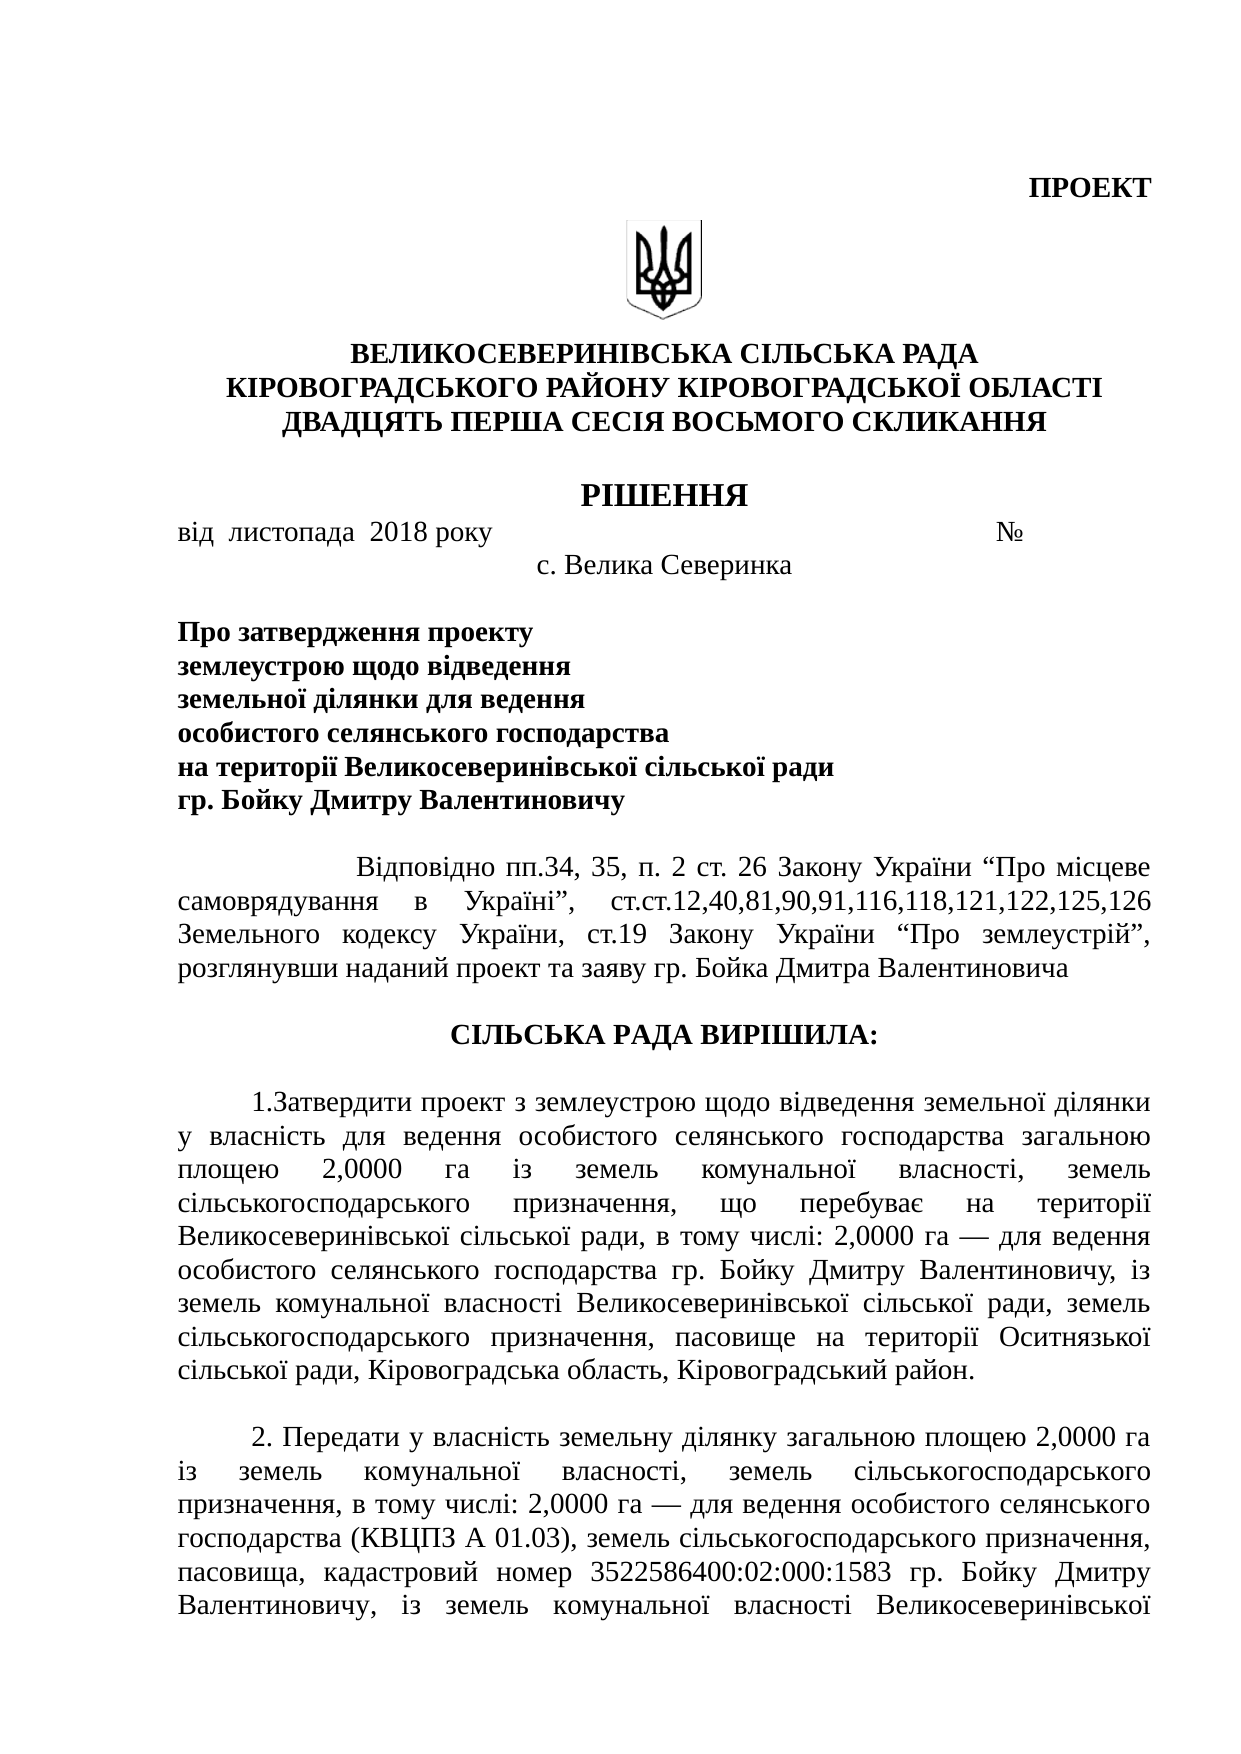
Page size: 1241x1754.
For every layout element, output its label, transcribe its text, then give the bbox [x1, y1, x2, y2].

text земельної ділянки для ведення [177, 682, 1152, 715]
text ПРОЕКТ [177, 170, 1152, 203]
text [177, 1419, 1152, 1621]
text с. Велика Северинка [177, 547, 1152, 581]
picture [626, 220, 702, 320]
text РІШЕННЯ [177, 476, 1152, 514]
text гр. Бойку Дмитру Валентиновичу [177, 782, 1152, 816]
text Про затвердження проекту [177, 614, 1152, 648]
text ДВАДЦЯТЬ ПЕРША СЕСІЯ ВОСЬМОГО СКЛИКАННЯ [177, 404, 1152, 437]
text 1.Затвердити проект з землеустрою щодо відведення земельної ділянки у власність для ведення особистого селянського господарства загальною площею 2,0000 га із земель комунальної власності, земель сільськогосподарського призначення, що перебуває на території Великосеверинівської сільської ради, в тому числі: 2,0000 га — для ведення особистого селянського господарства гр. Бойку Дмитру Валентиновичу, із земель комунальної власності Великосеверинівської сільської ради, земель сільськогосподарського призначення, пасовище на території Оситнязької сільської ради, Кіровоградська область, Кіровоградський район. [177, 1084, 1152, 1386]
text від листопада 2018 року № [177, 514, 1152, 547]
text на території Великосеверинівської сільської ради [177, 749, 1152, 782]
text особистого селянського господарства [177, 715, 1152, 749]
text Відповідно пп.34, 35, п. 2 ст. 26 Закону України “Про місцеве самоврядування в Україні”, ст.ст.12,40,81,90,91,116,118,121,122,125,126 Земельного кодексу України, ст.19 Закону України “Про землеустрій”, розглянувши наданий проект та заяву гр. Бойка Дмитра Валентиновича [177, 849, 1152, 983]
text землеустрою щодо відведення [177, 648, 1152, 682]
text СІЛЬСЬКА РАДА ВИРІШИЛА: [177, 1017, 1152, 1051]
text ВЕЛИКОСЕВЕРИНІВСЬКА СІЛЬСЬКА РАДА КІРОВОГРАДСЬКОГО РАЙОНУ КІРОВОГРАДСЬКОЇ ОБЛАСТІ [177, 337, 1152, 404]
